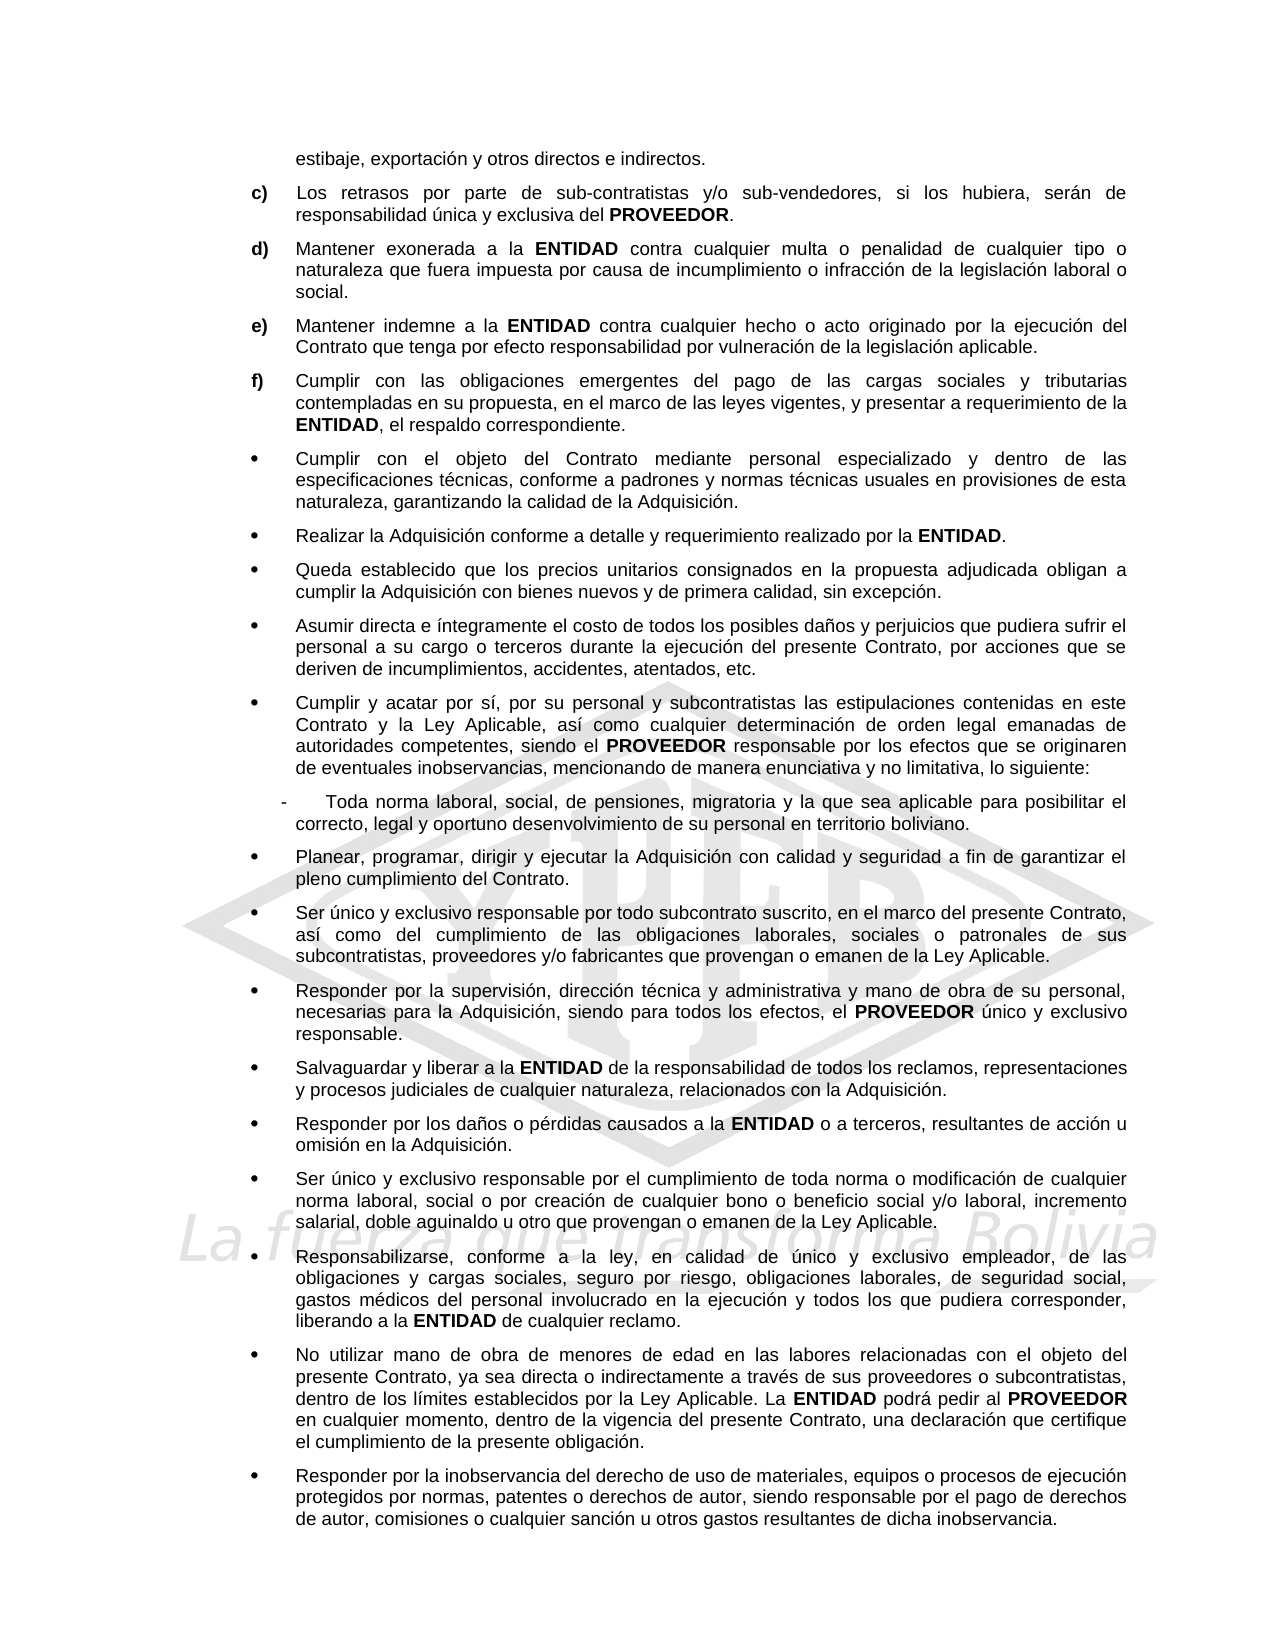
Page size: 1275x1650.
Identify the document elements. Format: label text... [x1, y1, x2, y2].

text c) Los retrasos por parte de sub-contratistas y/o sub-vendedores, si los hubiera, serán de responsabilidad única y exclusiva del PROVEEDOR. [251, 182, 1127, 225]
list Realizar la Adquisición conforme a detalle y requerimiento realizado por la ENTIDAD. [251, 525, 1127, 546]
list Salvaguardar y liberar a la ENTIDAD de la responsabilidad de todos los reclamos, representaciones y procesos judiciales de cualquier naturaleza, relacionados con la Adquisición. [251, 1057, 1127, 1100]
text e) Mantener indemne a la ENTIDAD contra cualquier hecho o acto originado por la ejecución del Contrato que tenga por efecto responsabilidad por vulneración de la legislación aplicable. [251, 314, 1127, 358]
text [251, 148, 1127, 169]
text d) Mantener exonerada a la ENTIDAD contra cualquier multa o penalidad de cualquier tipo o naturaleza que fuera impuesta por causa de incumplimiento o infracción de la legislación laboral o social. [251, 237, 1127, 302]
list Cumplir y acatar por sí, por su personal y subcontratistas las estipulaciones contenidas en este Contrato y la Ley Aplicable, así como cualquier determinación de orden legal emanadas de autoridades competentes, siendo el PROVEEDOR responsable por los efectos que se originaren de eventuales inobservancias, mencionando de manera enunciativa y no limitativa, lo siguiente: [251, 692, 1127, 778]
list No utilizar mano de obra de menores de edad en las labores relacionadas con el objeto del presente Contrato, ya sea directa o indirectamente a través de sus proveedores o subcontratistas, dentro de los límites establecidos por la Ley Aplicable. La ENTIDAD podrá pedir al PROVEEDOR en cualquier momento, dentro de la vigencia del presente Contrato, una declaración que certifique el cumplimiento de la presente obligación. [251, 1344, 1127, 1452]
list Responder por los daños o pérdidas causados a la ENTIDAD o a terceros, resultantes de acción u omisión en la Adquisición. [251, 1112, 1127, 1156]
list Cumplir con el objeto del Contrato mediante personal especializado y dentro de las especificaciones técnicas, conforme a padrones y normas técnicas usuales en provisiones de esta naturaleza, garantizando la calidad de la Adquisición. [251, 447, 1127, 512]
list Responder por la supervisión, dirección técnica y administrativa y mano de obra de su personal, necesarias para la Adquisición, siendo para todos los efectos, el PROVEEDOR único y exclusivo responsable. [251, 979, 1127, 1044]
list Responder por la inobservancia del derecho de uso de materiales, equipos o procesos de ejecución protegidos por normas, patentes o derechos de autor, siendo responsable por el pago de derechos de autor, comisiones o cualquier sanción u otros gastos resultantes de dicha inobservancia. [251, 1465, 1127, 1529]
list Ser único y exclusivo responsable por el cumplimiento de toda norma o modificación de cualquier norma laboral, social o por creación de cualquier bono o beneficio social y/o laboral, incremento salarial, doble aguinaldo u otro que provengan o emanen de la Ley Aplicable. [251, 1168, 1127, 1233]
list Toda norma laboral, social, de pensiones, migratoria y la que sea aplicable para posibilitar el correcto, legal y oportuno desenvolvimiento de su personal en territorio boliviano. [281, 791, 1127, 834]
list Ser único y exclusivo responsable por todo subcontrato suscrito, en el marco del presente Contrato, así como del cumplimiento de las obligaciones laborales, sociales o patronales de sus subcontratistas, proveedores y/o fabricantes que provengan o emanen de la Ley Aplicable. [251, 902, 1127, 967]
list Planear, programar, dirigir y ejecutar la Adquisición con calidad y seguridad a fin de garantizar el pleno cumplimiento del Contrato. [251, 846, 1127, 889]
list Asumir directa e íntegramente el costo de todos los posibles daños y perjuicios que pudiera sufrir el personal a su cargo o terceros durante la ejecución del presente Contrato, por acciones que se deriven de incumplimientos, accidentes, atentados, etc. [251, 614, 1127, 679]
list Responsabilizarse, conforme a la ley, en calidad de único y exclusivo empleador, de las obligaciones y cargas sociales, seguro por riesgo, obligaciones laborales, de seguridad social, gastos médicos del personal involucrado en la ejecución y todos los que pudiera corresponder, liberando a la ENTIDAD de cualquier reclamo. [251, 1245, 1127, 1332]
text f) Cumplir con las obligaciones emergentes del pago de las cargas sociales y tributarias contempladas en su propuesta, en el marco de las leyes vigentes, y presentar a requerimiento de la ENTIDAD, el respaldo correspondiente. [251, 370, 1127, 435]
list Queda establecido que los precios unitarios consignados en la propuesta adjudicada obligan a cumplir la Adquisición con bienes nuevos y de primera calidad, sin excepción. [251, 559, 1127, 602]
